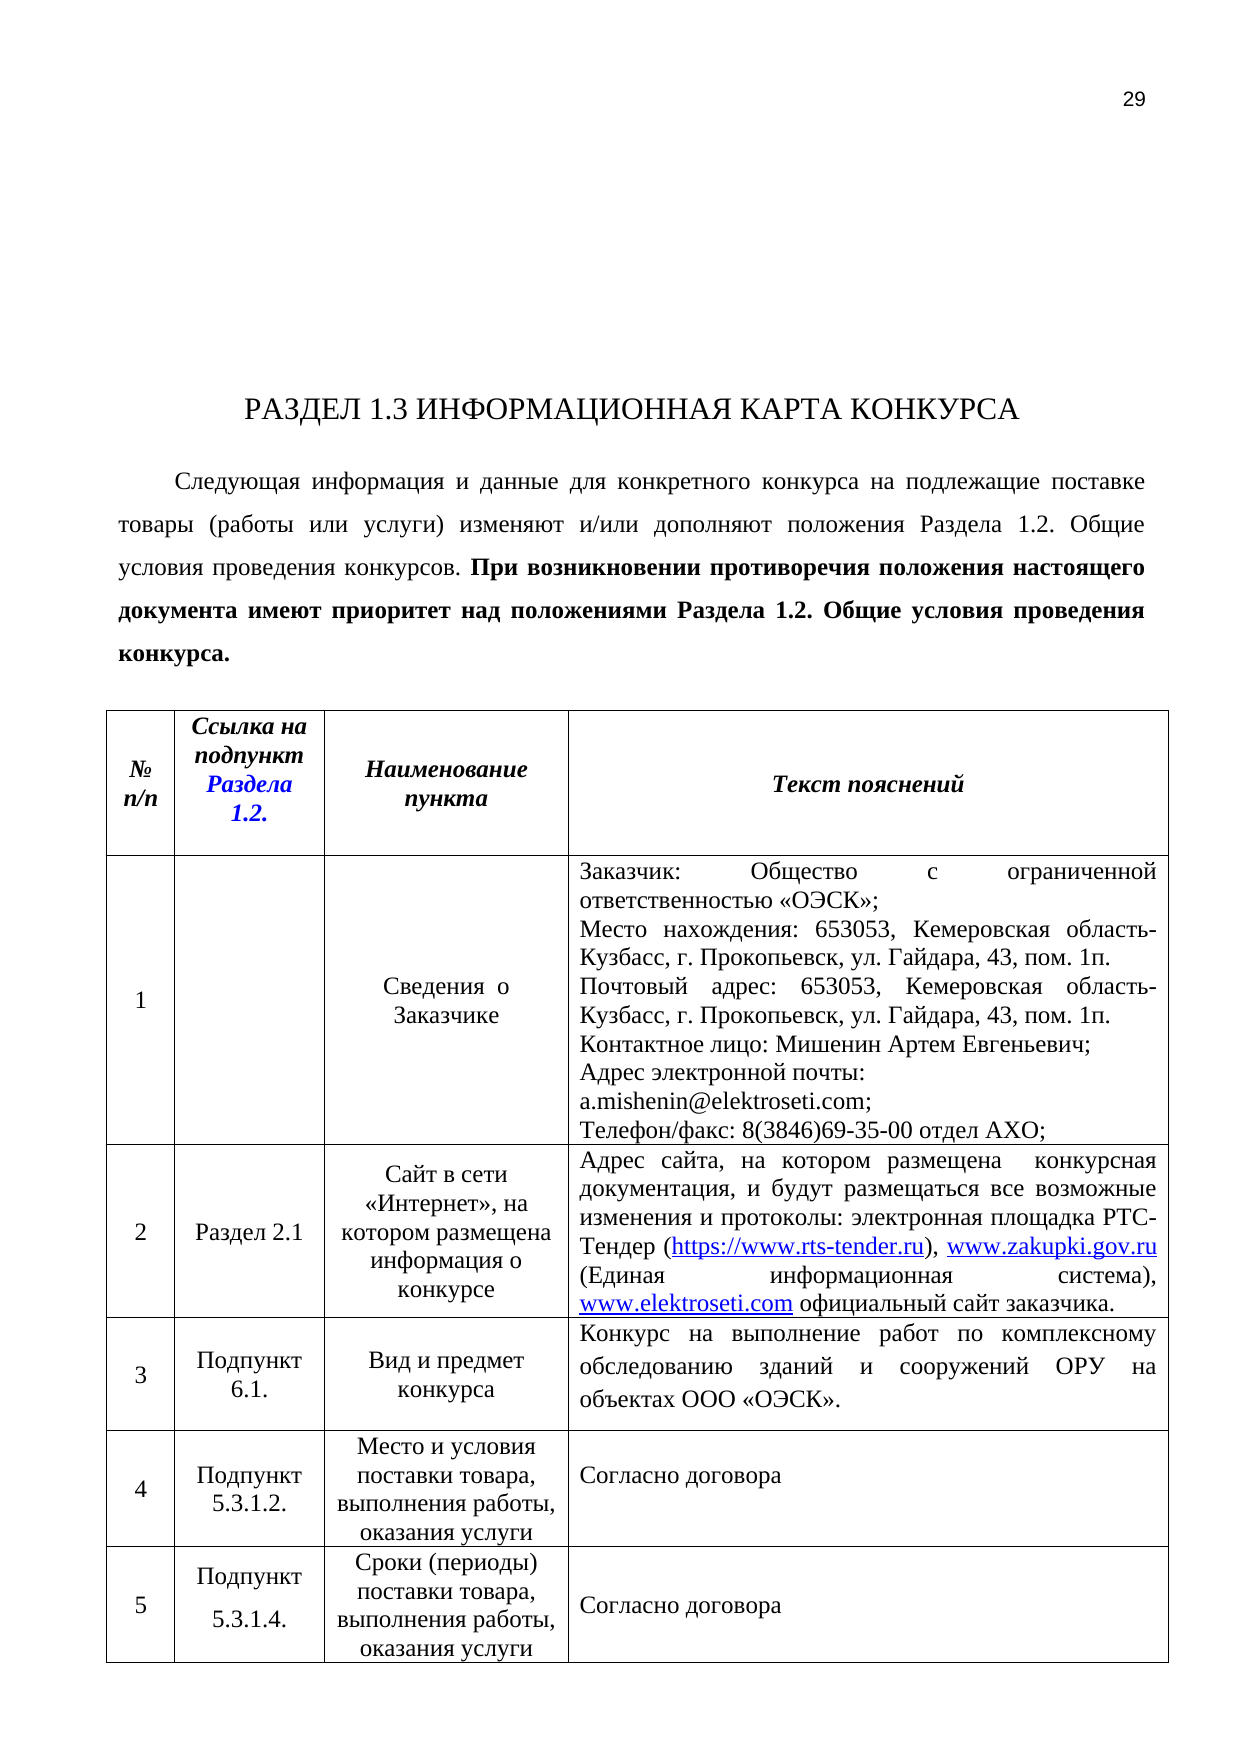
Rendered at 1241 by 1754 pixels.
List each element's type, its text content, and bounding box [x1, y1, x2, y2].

table_cell Подпункт 5.3.1.2. [175, 1431, 324, 1546]
table_header Ссылка на подпункт Раздела 1.2. [175, 711, 324, 855]
table_header Текст пояснений [569, 711, 1168, 855]
table_cell Конкурс на выполнение работ по комплексному обследованию зданий и сооружений ОРУ на объектах ООО «ОЭСК». [569, 1318, 1168, 1430]
subtitle РАЗДЕЛ 1.3 ИНФОРМАЦИОННАЯ КАРТА КОНКУРСА [118, 390, 1146, 426]
table_cell Место и условия поставки товара, выполнения работы, оказания услуги [325, 1431, 568, 1546]
text Следующая информация и данные для конкретного конкурса на подлежащие поставке товары (работы или услуги) изменяют и/или дополняют положения Раздела 1.2. Общие условия проведения конкурсов. При возникновении противоречия положения настоящего документа имеют приоритет над положениями Раздела 1.2. Общие условия проведения конкурса. [118, 466, 1146, 667]
table_cell Согласно договора [569, 1431, 1168, 1546]
table_cell 3 [107, 1318, 174, 1430]
table_cell Подпункт 6.1. [175, 1318, 324, 1430]
table_cell Согласно договора [569, 1547, 1168, 1662]
table_cell 1 [107, 856, 174, 1144]
table_header № п/п [107, 711, 174, 855]
table_cell Сайт в сети «Интернет», на котором размещена информация о конкурсе [325, 1145, 568, 1317]
table_cell [175, 856, 324, 1144]
table_cell Раздел 2.1 [175, 1145, 324, 1317]
table_header Наименование пункта [325, 711, 568, 855]
table_cell Заказчик: Общество с ограниченной ответственностью «ОЭСК»; Место нахождения: 653053, Кемеровская область-Кузбасс, г. Прокопьевск, ул. Гайдара, 43, пом. 1п. Почтовый адрес: 653053, Кемеровская область-Кузбасс, г. Прокопьевск, ул. Гайдара, 43, пом. 1п. Контактное лицо: Мишенин Артем Евгеньевич; Адрес электронной почты: a.mishenin@elektroseti.com; Телефон/факс: 8(3846)69-35-00 отдел АХО; [569, 856, 1168, 1144]
table_cell Адрес сайта, на котором размещена конкурсная документация, и будут размещаться все возможные изменения и протоколы: электронная площадка РТС-Тендер (https://www.rts-tender.ru), www.zakupki.gov.ru (Единая информационная система), www.elektroseti.com официальный сайт заказчика. [569, 1145, 1168, 1317]
table_cell 2 [107, 1145, 174, 1317]
table_cell Подпункт 5.3.1.4. [175, 1547, 324, 1662]
table_cell 4 [107, 1431, 174, 1546]
table_cell 5 [107, 1547, 174, 1662]
table_cell Сроки (периоды) поставки товара, выполнения работы, оказания услуги [325, 1547, 568, 1662]
table_cell Вид и предмет конкурса [325, 1318, 568, 1430]
table_cell Сведения о Заказчике [325, 856, 568, 1144]
